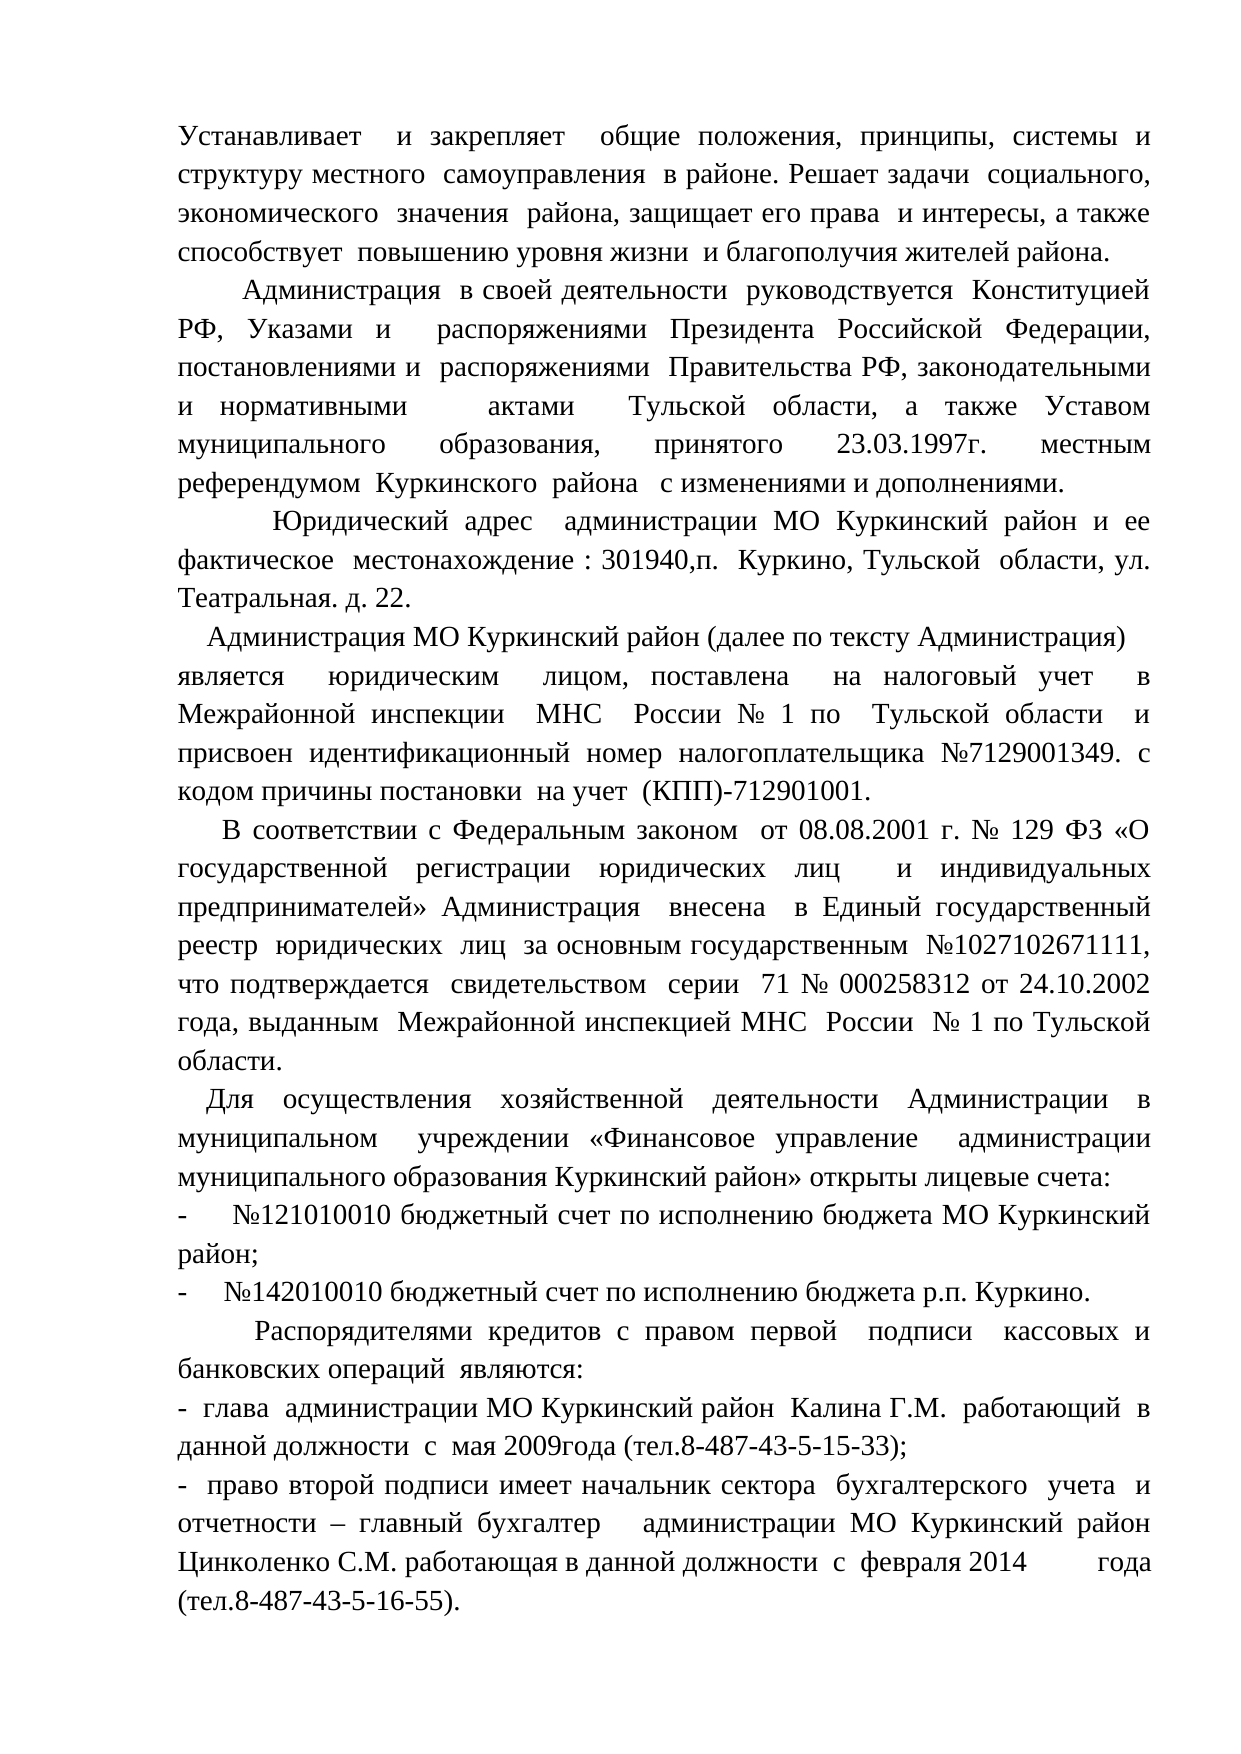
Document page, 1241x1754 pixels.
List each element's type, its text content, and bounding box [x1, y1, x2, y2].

text Устанавливает и закрепляет общие положения, принципы, системы и структуру местного самоуправления в районе. Решает задачи социального, экономического значения района, защищает его права и интересы, а также способствует повышению уровня жизни и благополучия жителей района. [177, 118, 1152, 267]
text является юридическим лицом, поставлена на налоговый учет в Межрайонной инспекции МНС России № 1 по Тульской области и присвоен идентификационный номер налогоплательщика №7129001349. с кодом причины постановки на учет (КПП)-712901001. [177, 658, 1152, 807]
text - глава администрации МО Куркинский район Калина Г.М. работающий в данной должности с мая 2009года (тел.8-487-43-5-15-33); [177, 1390, 1152, 1462]
text Администрация МО Куркинский район (далее по тексту Администрация) [177, 619, 1152, 653]
text Администрация в своей деятельности руководствуется Конституцией РФ, Указами и распоряжениями Президента Российской Федерации, постановлениями и распоряжениями Правительства РФ, законодательными и нормативными актами Тульской области, а также Уставом муниципального образования, принятого 23.03.1997г. местным референдумом Куркинского района с изменениями и дополнениями. [177, 272, 1152, 498]
text Юридический адрес администрации МО Куркинский район и ее фактическое местонахождение : 301940,п. Куркино, Тульской области, ул. Театральная. д. 22. [177, 503, 1152, 614]
text - №142010010 бюджетный счет по исполнению бюджета р.п. Куркино. [177, 1274, 1152, 1308]
text - право второй подписи имеет начальник сектора бухгалтерского учета и отчетности – главный бухгалтер администрации МО Куркинский район Цинколенко С.М. работающая в данной должности с февраля 2014 года (тел.8-487-43-5-16-55). [177, 1467, 1152, 1616]
text - №121010010 бюджетный счет по исполнению бюджета МО Куркинский район; [177, 1197, 1152, 1269]
text В соответствии с Федеральным законом от 08.08.2001 г. № 129 ФЗ «О государственной регистрации юридических лиц и индивидуальных предпринимателей» Администрация внесена в Единый государственный реестр юридических лиц за основным государственным №1027102671111, что подтверждается свидетельством серии 71 № 000258312 от 24.10.2002 года, выданным Межрайонной инспекцией МНС России № 1 по Тульской области. [177, 812, 1152, 1077]
text Для осуществления хозяйственной деятельности Администрации в муниципальном учреждении «Финансовое управление администрации муниципального образования Куркинский район» открыты лицевые счета: [177, 1082, 1152, 1192]
text Распорядителями кредитов с правом первой подписи кассовых и банковских операций являются: [177, 1313, 1152, 1385]
